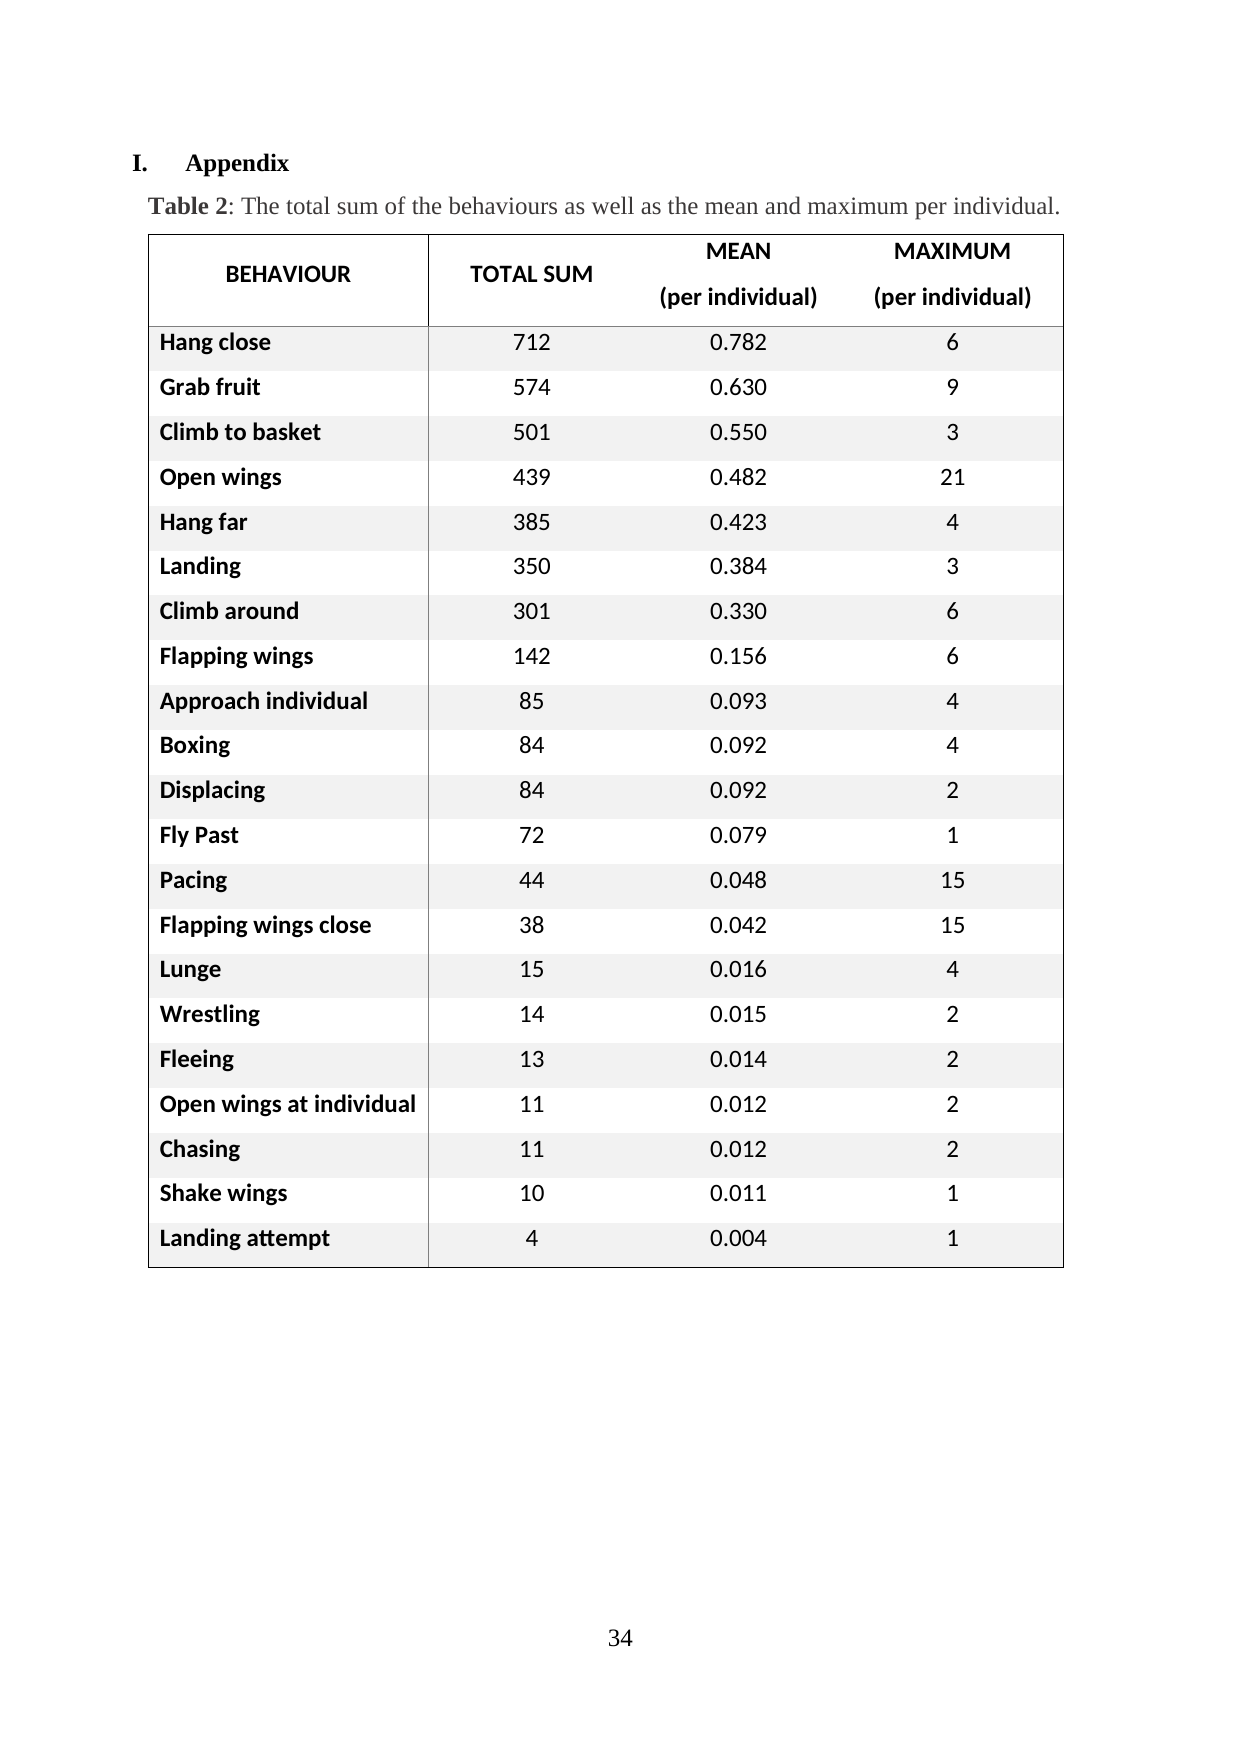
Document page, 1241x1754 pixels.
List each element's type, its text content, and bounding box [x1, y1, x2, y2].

table_header Behaviour [149, 235, 428, 326]
table_cell Open wings at individual [149, 1088, 428, 1133]
table_cell 2 [842, 1133, 1063, 1178]
table_cell 84 [429, 775, 635, 819]
table_cell 4 [429, 1223, 635, 1267]
table_cell 15 [429, 954, 635, 998]
table_cell 0.550 [635, 416, 842, 461]
table_cell Hang close [149, 327, 428, 371]
table_cell 350 [429, 551, 635, 595]
table_cell Lunge [149, 954, 428, 998]
table_cell 4 [842, 506, 1063, 551]
subtitle Appendix [148, 148, 1092, 176]
table_cell 38 [429, 909, 635, 954]
table_cell 2 [842, 1043, 1063, 1088]
table_cell 13 [429, 1043, 635, 1088]
table_cell 3 [842, 416, 1063, 461]
table_cell Pacing [149, 864, 428, 909]
table_cell 0.012 [635, 1088, 842, 1133]
table_cell 72 [429, 819, 635, 864]
table_cell 2 [842, 775, 1063, 819]
table_cell 1 [842, 819, 1063, 864]
table_cell Grab fruit [149, 371, 428, 416]
table_cell Displacing [149, 775, 428, 819]
table_cell Landing attempt [149, 1223, 428, 1267]
table_cell 0.156 [635, 640, 842, 685]
table_cell Flapping wings [149, 640, 428, 685]
table_cell 10 [429, 1178, 635, 1222]
table_cell Shake wings [149, 1178, 428, 1222]
table_cell 0.004 [635, 1223, 842, 1267]
table_cell 44 [429, 864, 635, 909]
table_header Mean (per individual) [635, 235, 842, 326]
table_cell Hang far [149, 506, 428, 551]
table_cell 84 [429, 730, 635, 774]
table_cell 0.015 [635, 999, 842, 1043]
table_cell 142 [429, 640, 635, 685]
table_cell Boxing [149, 730, 428, 774]
table_cell 0.482 [635, 461, 842, 506]
table_cell 4 [842, 954, 1063, 998]
table_cell 0.092 [635, 775, 842, 819]
table_cell 0.092 [635, 730, 842, 774]
table_cell 0.014 [635, 1043, 842, 1088]
table_cell 0.782 [635, 327, 842, 371]
table_cell 0.630 [635, 371, 842, 416]
table_cell 85 [429, 685, 635, 730]
table_cell 0.093 [635, 685, 842, 730]
table_cell 3 [842, 551, 1063, 595]
table_cell 0.048 [635, 864, 842, 909]
text Table 2: The total sum of the behaviours as well as the mean and maximum per individual. [148, 191, 1092, 219]
table_header Total sum [429, 235, 635, 326]
table_cell Landing [149, 551, 428, 595]
table_cell 0.384 [635, 551, 842, 595]
table_cell 0.330 [635, 595, 842, 640]
table_header Maximum (per individual) [842, 235, 1063, 326]
table_cell 1 [842, 1223, 1063, 1267]
table_cell 4 [842, 685, 1063, 730]
table_cell 574 [429, 371, 635, 416]
table_cell Approach individual [149, 685, 428, 730]
table_cell 6 [842, 640, 1063, 685]
table_cell 6 [842, 595, 1063, 640]
table_cell 0.012 [635, 1133, 842, 1178]
table_cell 1 [842, 1178, 1063, 1222]
table_cell 0.011 [635, 1178, 842, 1222]
table_cell Wrestling [149, 999, 428, 1043]
table_cell 2 [842, 1088, 1063, 1133]
table_cell 0.423 [635, 506, 842, 551]
table_cell 11 [429, 1133, 635, 1178]
table_cell Fleeing [149, 1043, 428, 1088]
table_cell Chasing [149, 1133, 428, 1178]
table_cell 385 [429, 506, 635, 551]
table_cell 0.042 [635, 909, 842, 954]
table_cell 0.016 [635, 954, 842, 998]
table_cell 712 [429, 327, 635, 371]
table_cell 15 [842, 909, 1063, 954]
table_cell Flapping wings close [149, 909, 428, 954]
table_cell 11 [429, 1088, 635, 1133]
table_cell 4 [842, 730, 1063, 774]
table_cell 9 [842, 371, 1063, 416]
table_cell Climb around [149, 595, 428, 640]
table_cell 439 [429, 461, 635, 506]
table_cell Climb to basket [149, 416, 428, 461]
table_cell Fly Past [149, 819, 428, 864]
table_cell 0.079 [635, 819, 842, 864]
table_cell 2 [842, 999, 1063, 1043]
table_cell 501 [429, 416, 635, 461]
table_cell Open wings [149, 461, 428, 506]
table_cell 14 [429, 999, 635, 1043]
table_cell 301 [429, 595, 635, 640]
table_cell 15 [842, 864, 1063, 909]
table_cell 21 [842, 461, 1063, 506]
table_cell 6 [842, 327, 1063, 371]
